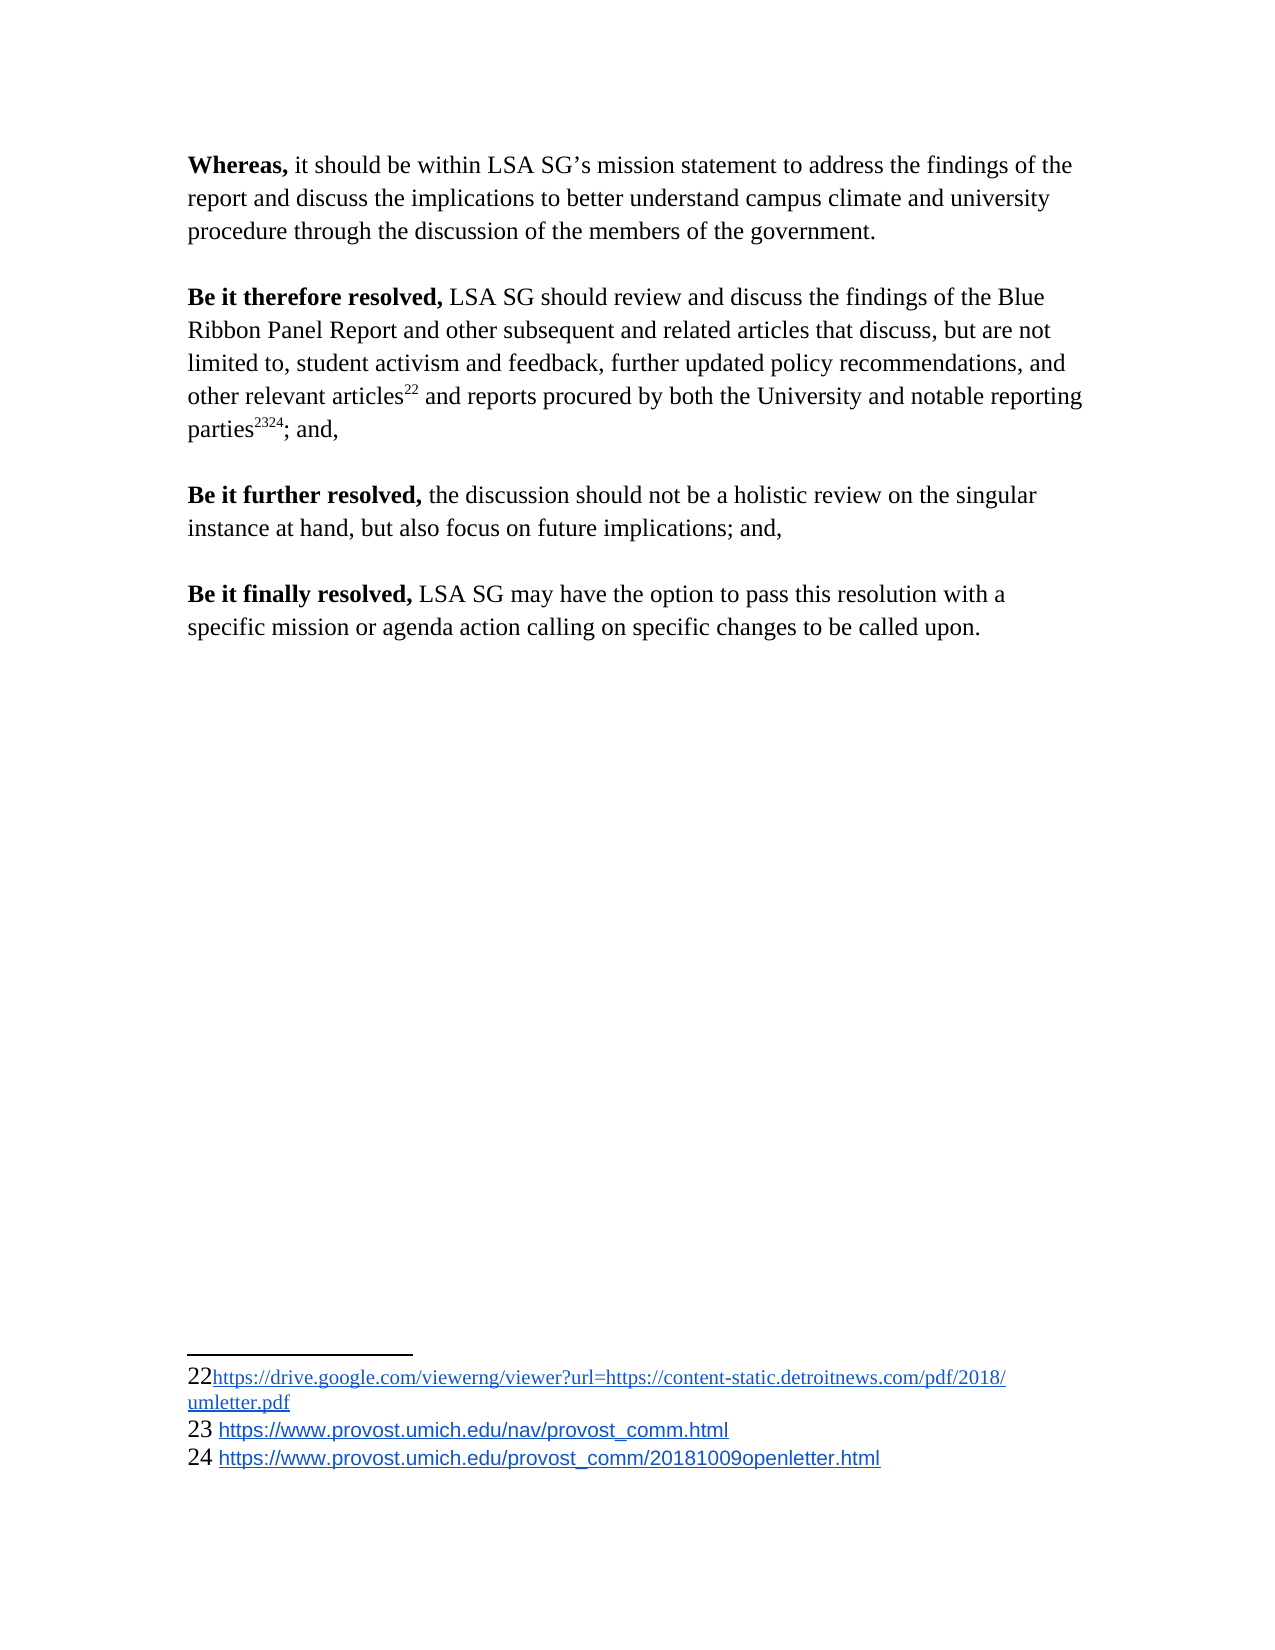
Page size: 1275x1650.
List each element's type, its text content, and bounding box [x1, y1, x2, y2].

text Whereas, it should be within LSA SG’s mission statement to address the findings of the report and discuss the implications to better understand campus climate and university procedure through the discussion of the members of the government. [187, 150, 1087, 245]
text Be it therefore resolved, LSA SG should review and discuss the findings of the Blue Ribbon Panel Report and other subsequent and related articles that discuss, but are not limited to, student activism and feedback, further updated policy recommendations, and other relevant articles and reports procured by both the University and notable reporting parties; and, [187, 282, 1087, 443]
text Be it further resolved, the discussion should not be a holistic review on the singular instance at hand, but also focus on future implications; and, [187, 480, 1087, 542]
text Be it finally resolved, LSA SG may have the option to pass this resolution with a specific mission or agenda action calling on specific changes to be called upon. [187, 579, 1087, 641]
